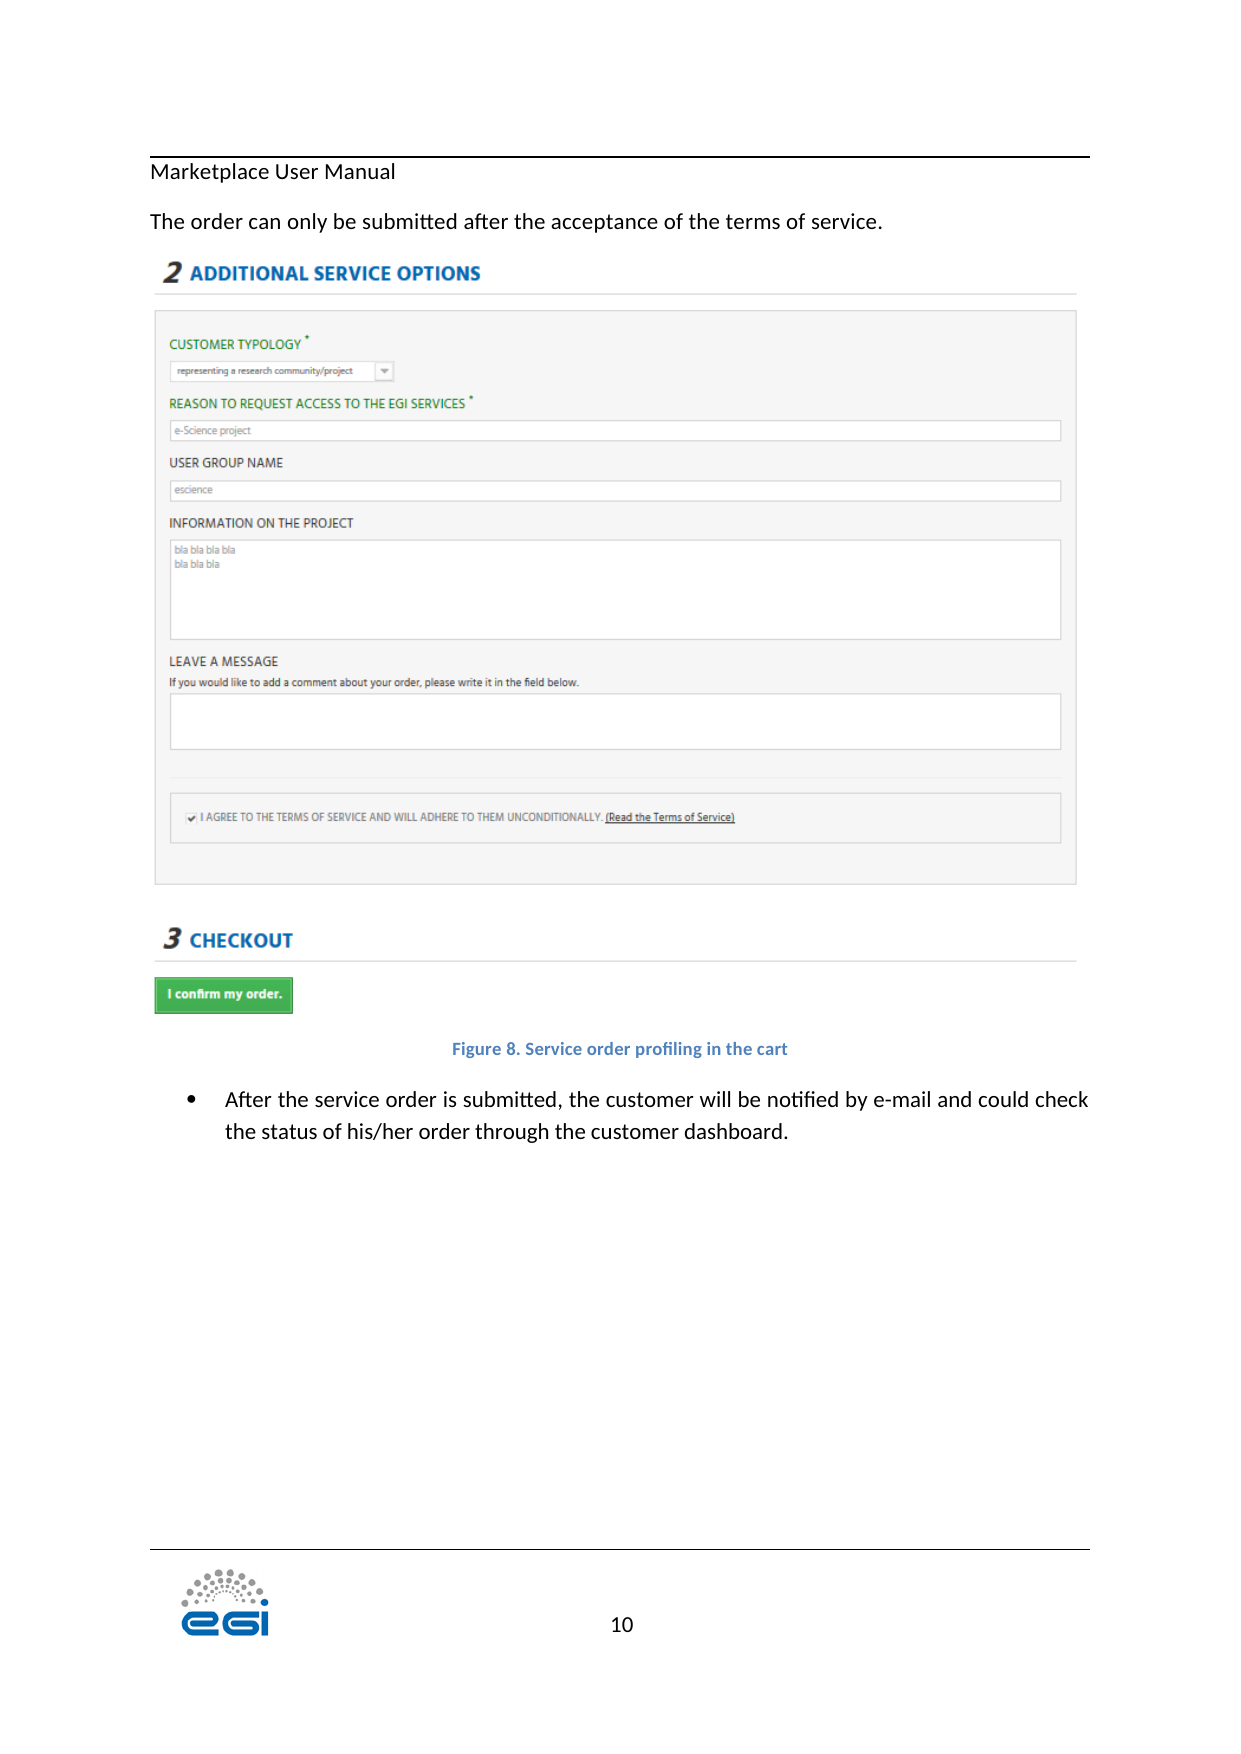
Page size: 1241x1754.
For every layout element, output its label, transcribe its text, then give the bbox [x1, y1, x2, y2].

picture [150, 251, 1091, 1021]
text The order can only be submitted after the acceptance of the terms of service. [150, 207, 1090, 235]
picture [161, 1567, 287, 1638]
list After the service order is submitted, the customer will be notified by e-mail and could check the status of his/her order through the customer dashboard. [187, 1085, 1090, 1145]
text Figure 8. Service order profiling in the cart [150, 1037, 1090, 1060]
